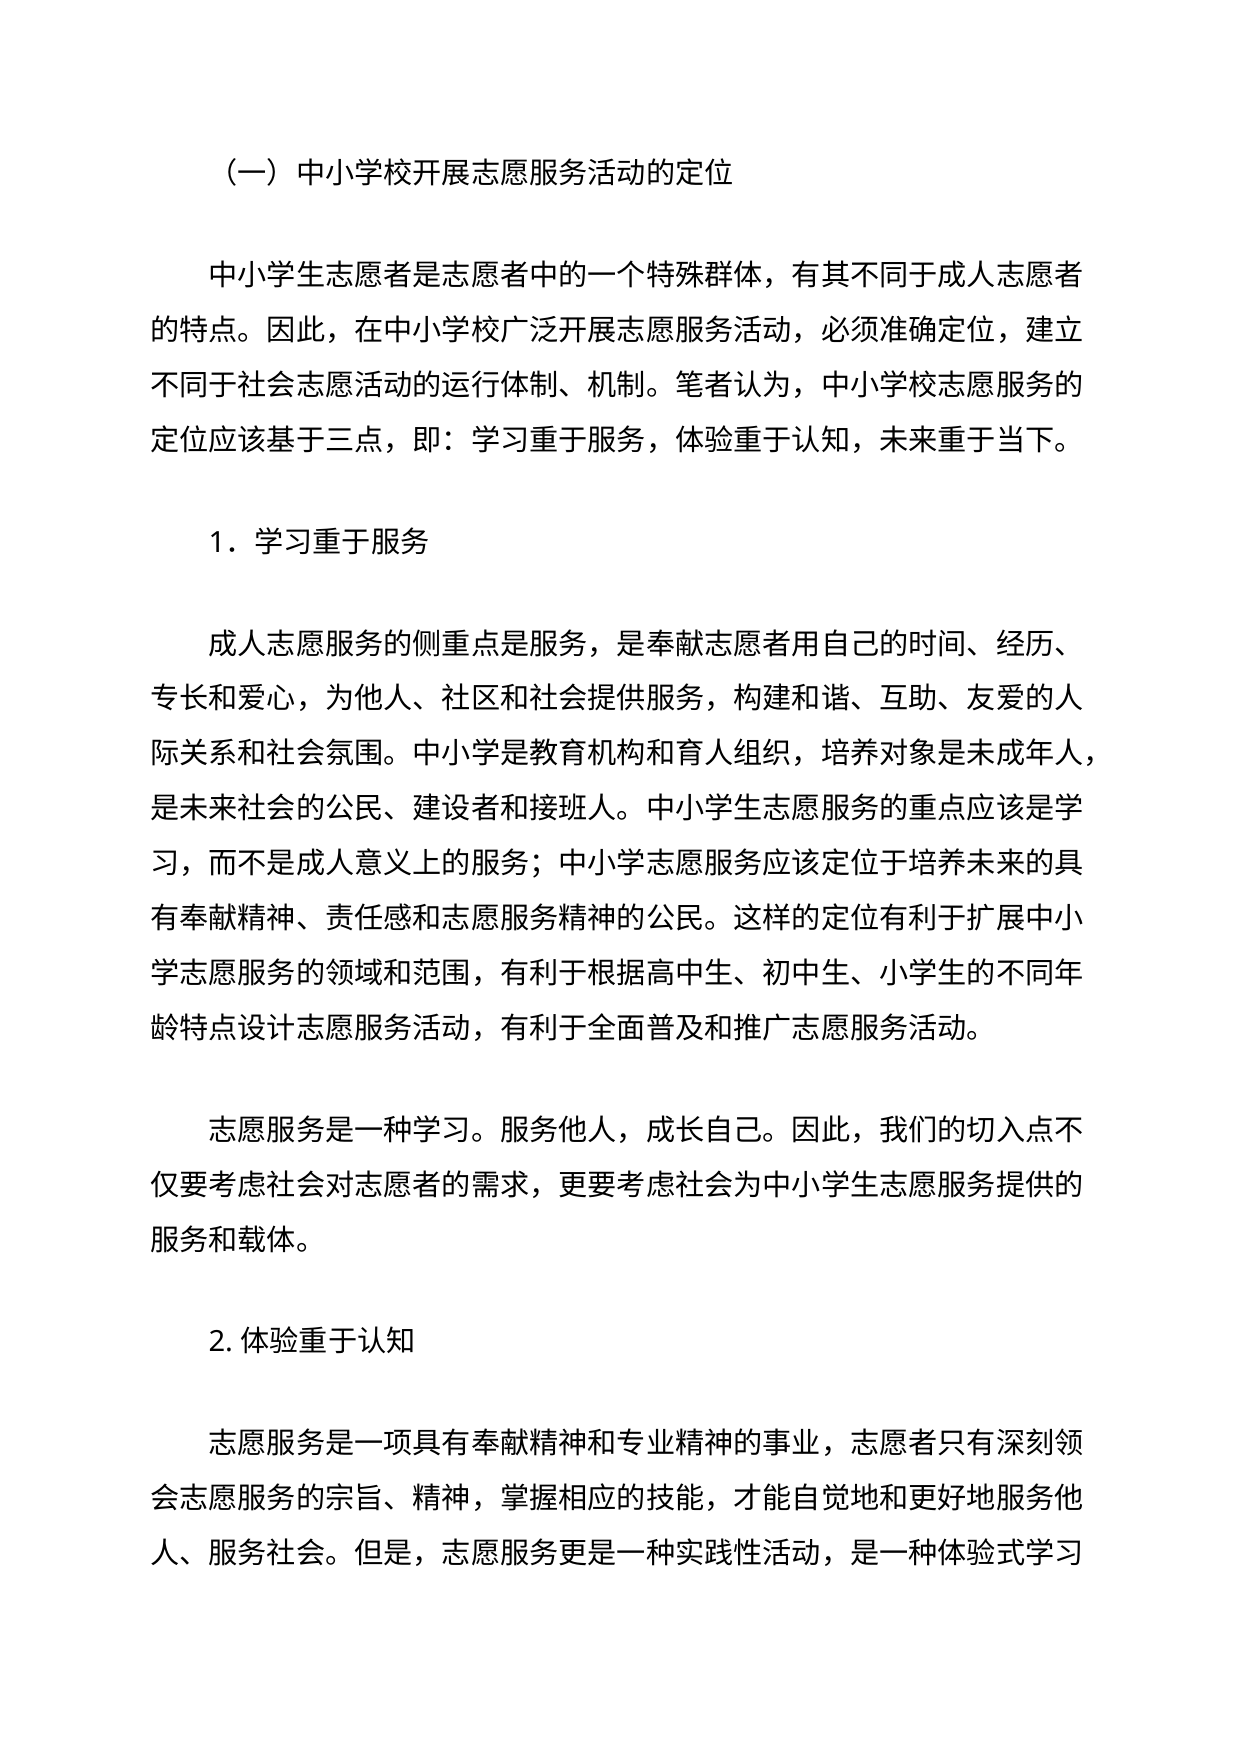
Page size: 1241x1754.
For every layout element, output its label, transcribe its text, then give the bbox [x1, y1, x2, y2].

text 中小学生志愿者是志愿者中的一个特殊群体，有其不同于成人志愿者的特点。因此，在中小学校广泛开展志愿服务活动，必须准确定位，建立不同于社会志愿活动的运行体制、机制。笔者认为，中小学校志愿服务的定位应该基于三点，即：学习重于服务，体验重于认知，未来重于当下。 [150, 252, 1090, 459]
text 成人志愿服务的侧重点是服务，是奉献志愿者用自己的时间、经历、专长和爱心，为他人、社区和社会提供服务，构建和谐、互助、友爱的人际关系和社会氛围。中小学是教育机构和育人组织，培养对象是未成年人，是未来社会的公民、建设者和接班人。中小学生志愿服务的重点应该是学习，而不是成人意义上的服务；中小学志愿服务应该定位于培养未来的具有奉献精神、责任感和志愿服务精神的公民。这样的定位有利于扩展中小学志愿服务的领域和范围，有利于根据高中生、初中生、小学生的不同年龄特点设计志愿服务活动，有利于全面普及和推广志愿服务活动。 [150, 620, 1090, 1047]
text （一）中小学校开展志愿服务活动的定位 [150, 150, 1090, 192]
text 2. 体验重于认知 [150, 1318, 1090, 1360]
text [150, 1420, 1090, 1572]
text 1．学习重于服务 [150, 518, 1090, 561]
text 志愿服务是一种学习。服务他人，成长自己。因此，我们的切入点不仅要考虑社会对志愿者的需求，更要考虑社会为中小学生志愿服务提供的服务和载体。 [150, 1106, 1090, 1258]
